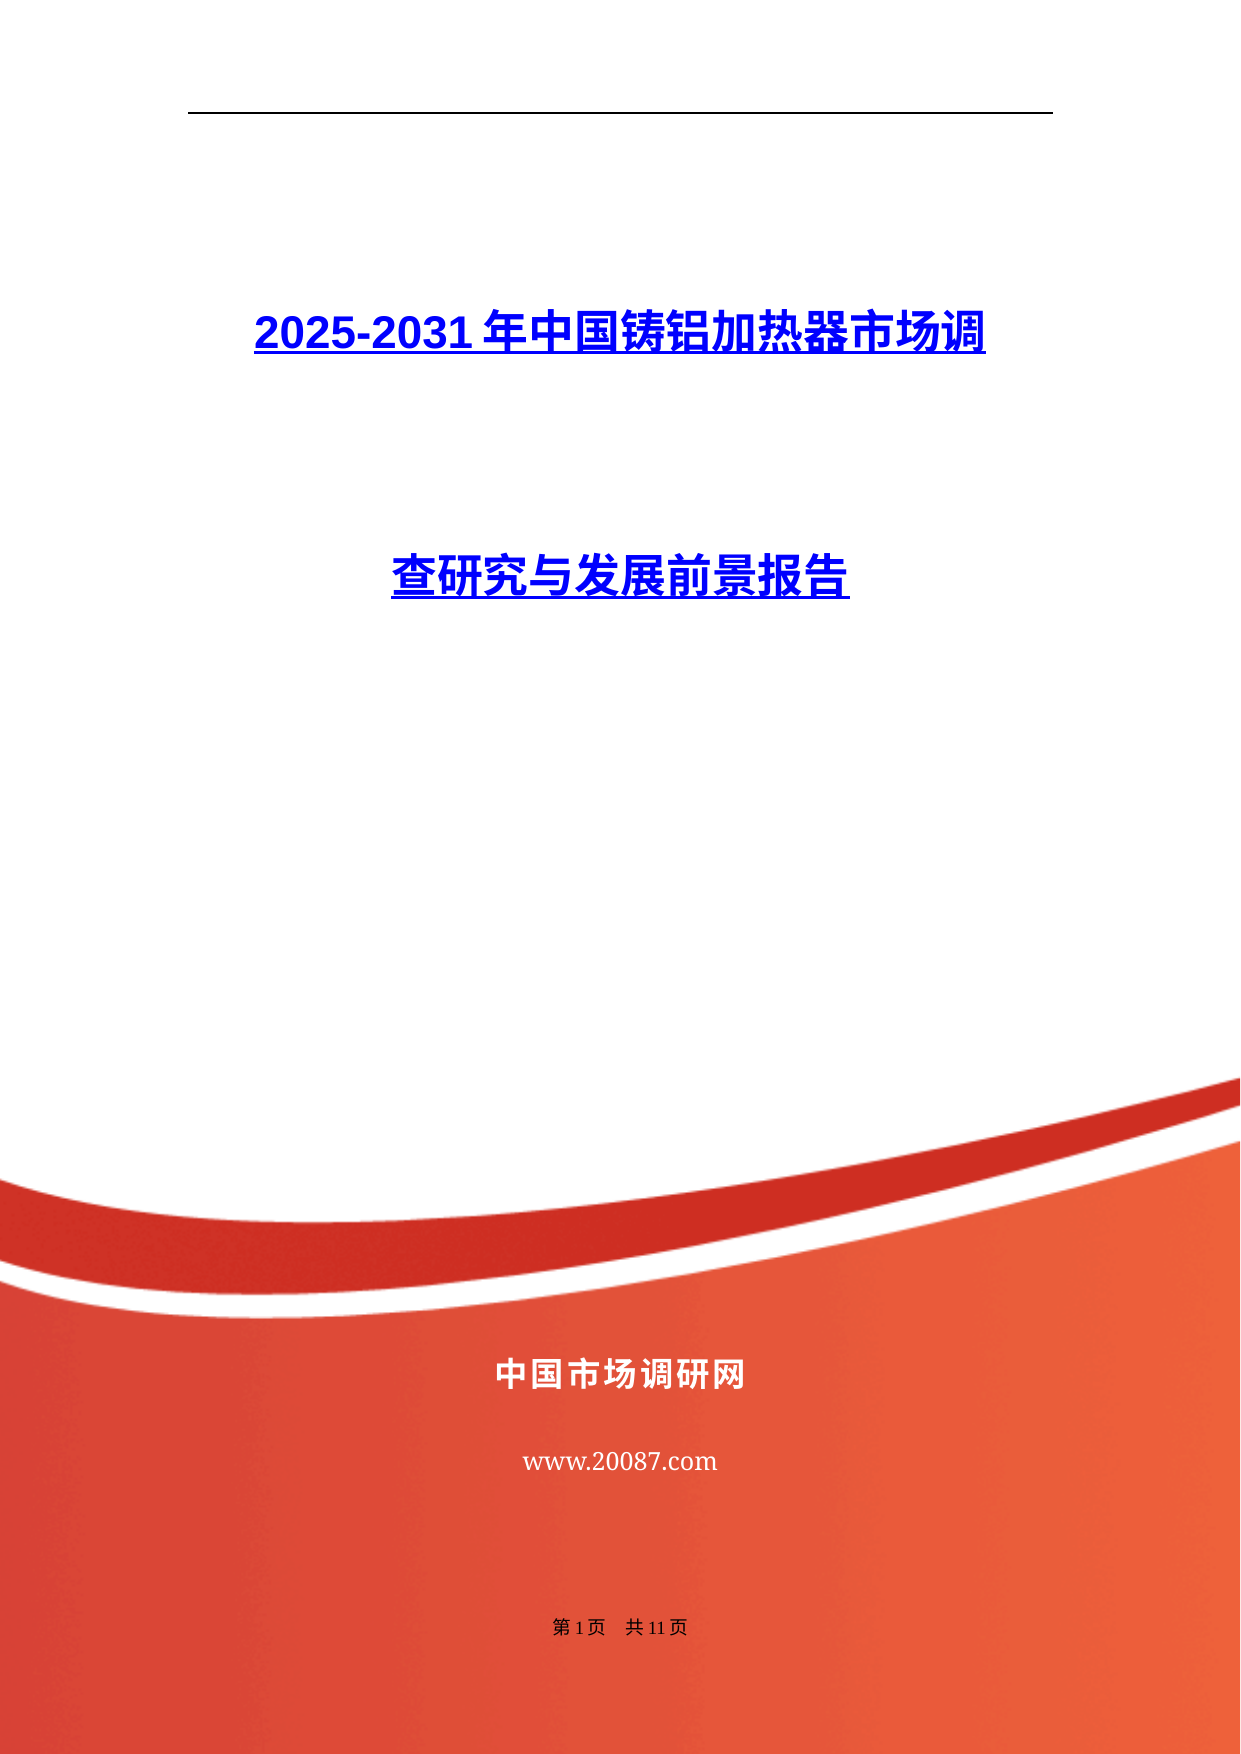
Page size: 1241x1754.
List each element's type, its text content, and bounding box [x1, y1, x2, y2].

picture [0, 1006, 1241, 1754]
subtitle 中国市场调研网 [187, 1339, 1053, 1404]
text www.20087.com [187, 1428, 1053, 1493]
table_header 2025-2031年中国铸铝加热器市场调查研究与发展前景报告 [188, 207, 1053, 773]
